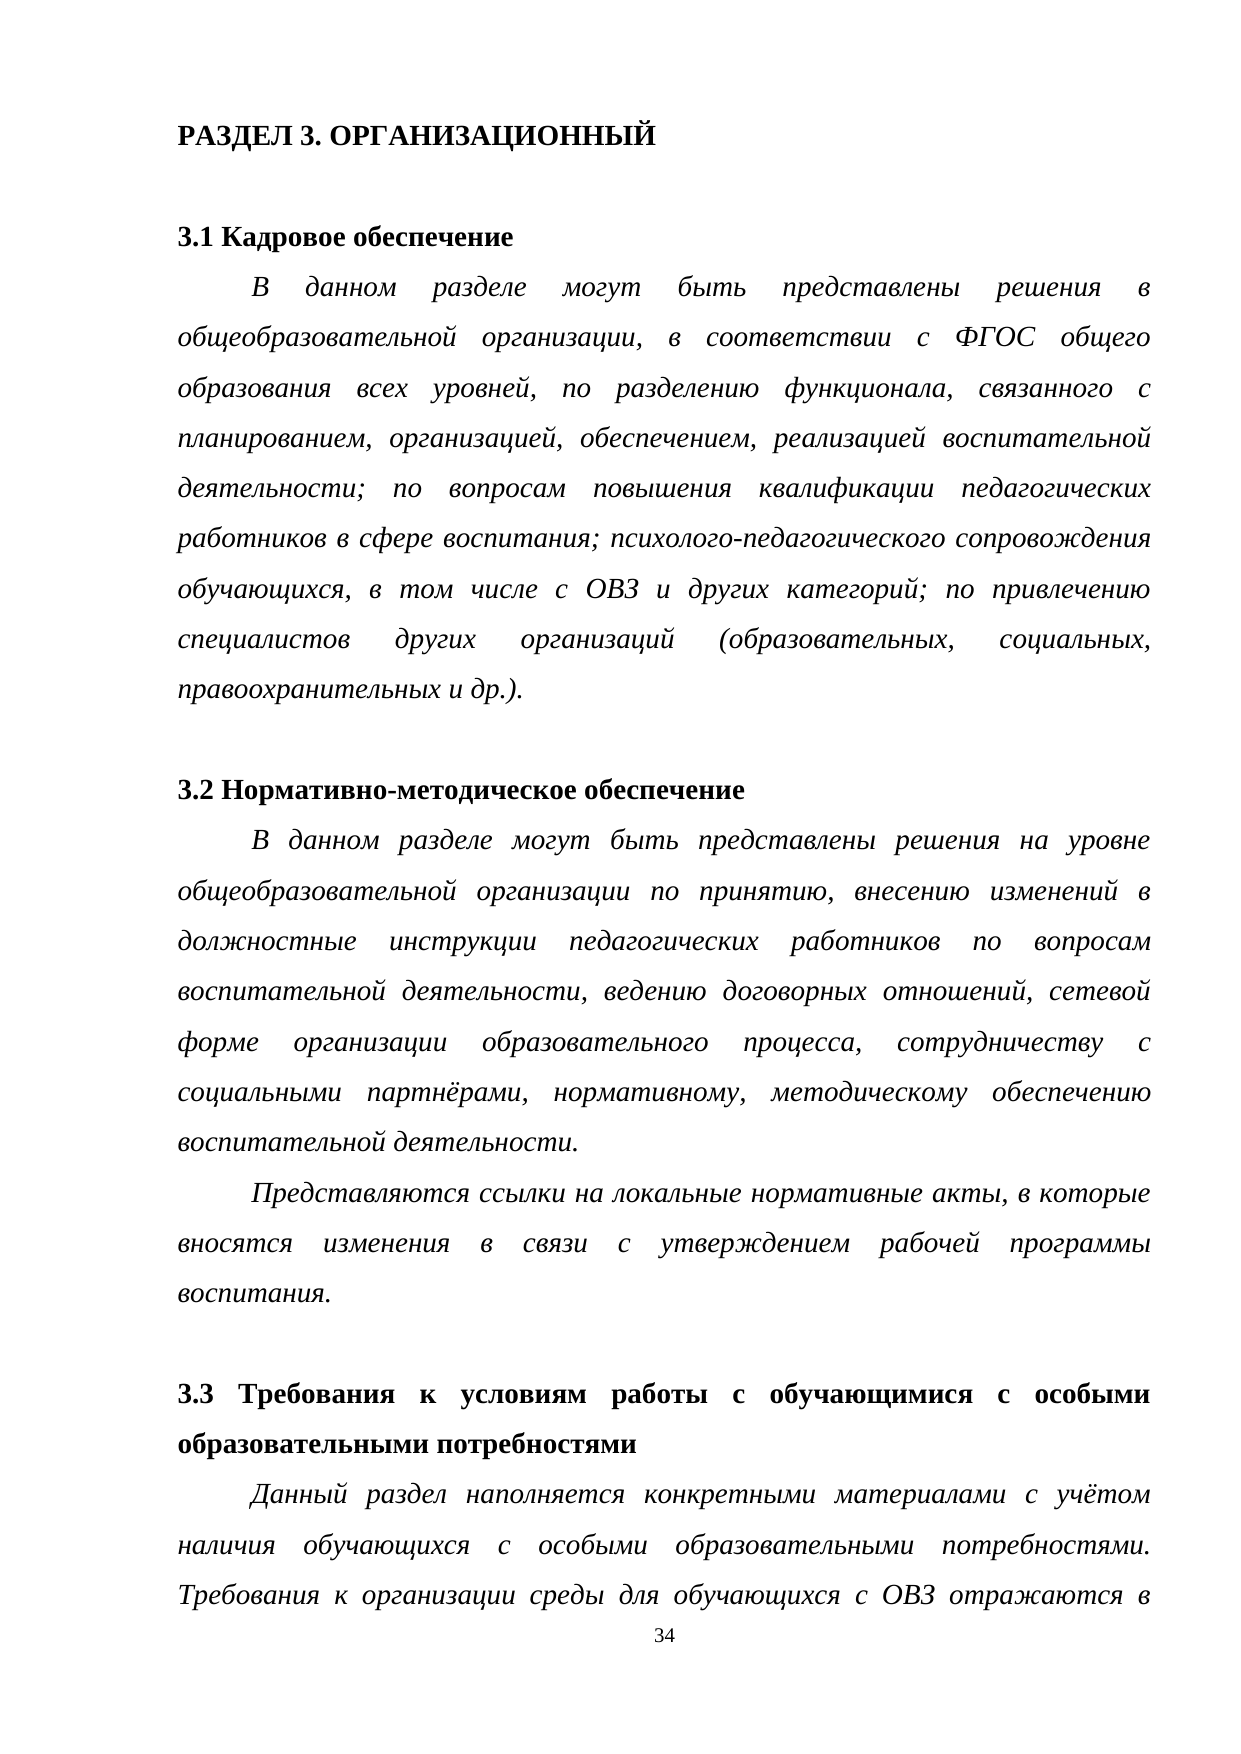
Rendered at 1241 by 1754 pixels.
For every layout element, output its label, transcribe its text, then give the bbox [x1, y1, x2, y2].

text 3.3 Требования к условиям работы с обучающимися с особыми образовательными потребностями [177, 1376, 1152, 1460]
text 3.1 Кадровое обеспечение [177, 219, 1152, 252]
text Представляются ссылки на локальные нормативные акты, в которые вносятся изменения в связи с утверждением рабочей программы воспитания. [177, 1175, 1152, 1309]
text РАЗДЕЛ 3. ОРГАНИЗАЦИОННЫЙ [177, 118, 1152, 152]
text В данном разделе могут быть представлены решения в общеобразовательной организации, в соответствии с ФГОС общего образования всех уровней, по разделению функционала, связанного с планированием, организацией, обеспечением, реализацией воспитательной деятельности; по вопросам повышения квалификации педагогических работников в сфере воспитания; психолого-педагогического сопровождения обучающихся, в том числе с ОВЗ и других категорий; по привлечению специалистов других организаций (образовательных, социальных, правоохранительных и др.). [177, 269, 1152, 705]
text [177, 1477, 1152, 1611]
text В данном разделе могут быть представлены решения на уровне общеобразовательной организации по принятию, внесению изменений в должностные инструкции педагогических работников по вопросам воспитательной деятельности, ведению договорных отношений, сетевой форме организации образовательного процесса, сотрудничеству с социальными партнёрами, нормативному, методическому обеспечению воспитательной деятельности. [177, 822, 1152, 1158]
text 3.2 Нормативно-методическое обеспечение [177, 772, 1152, 806]
